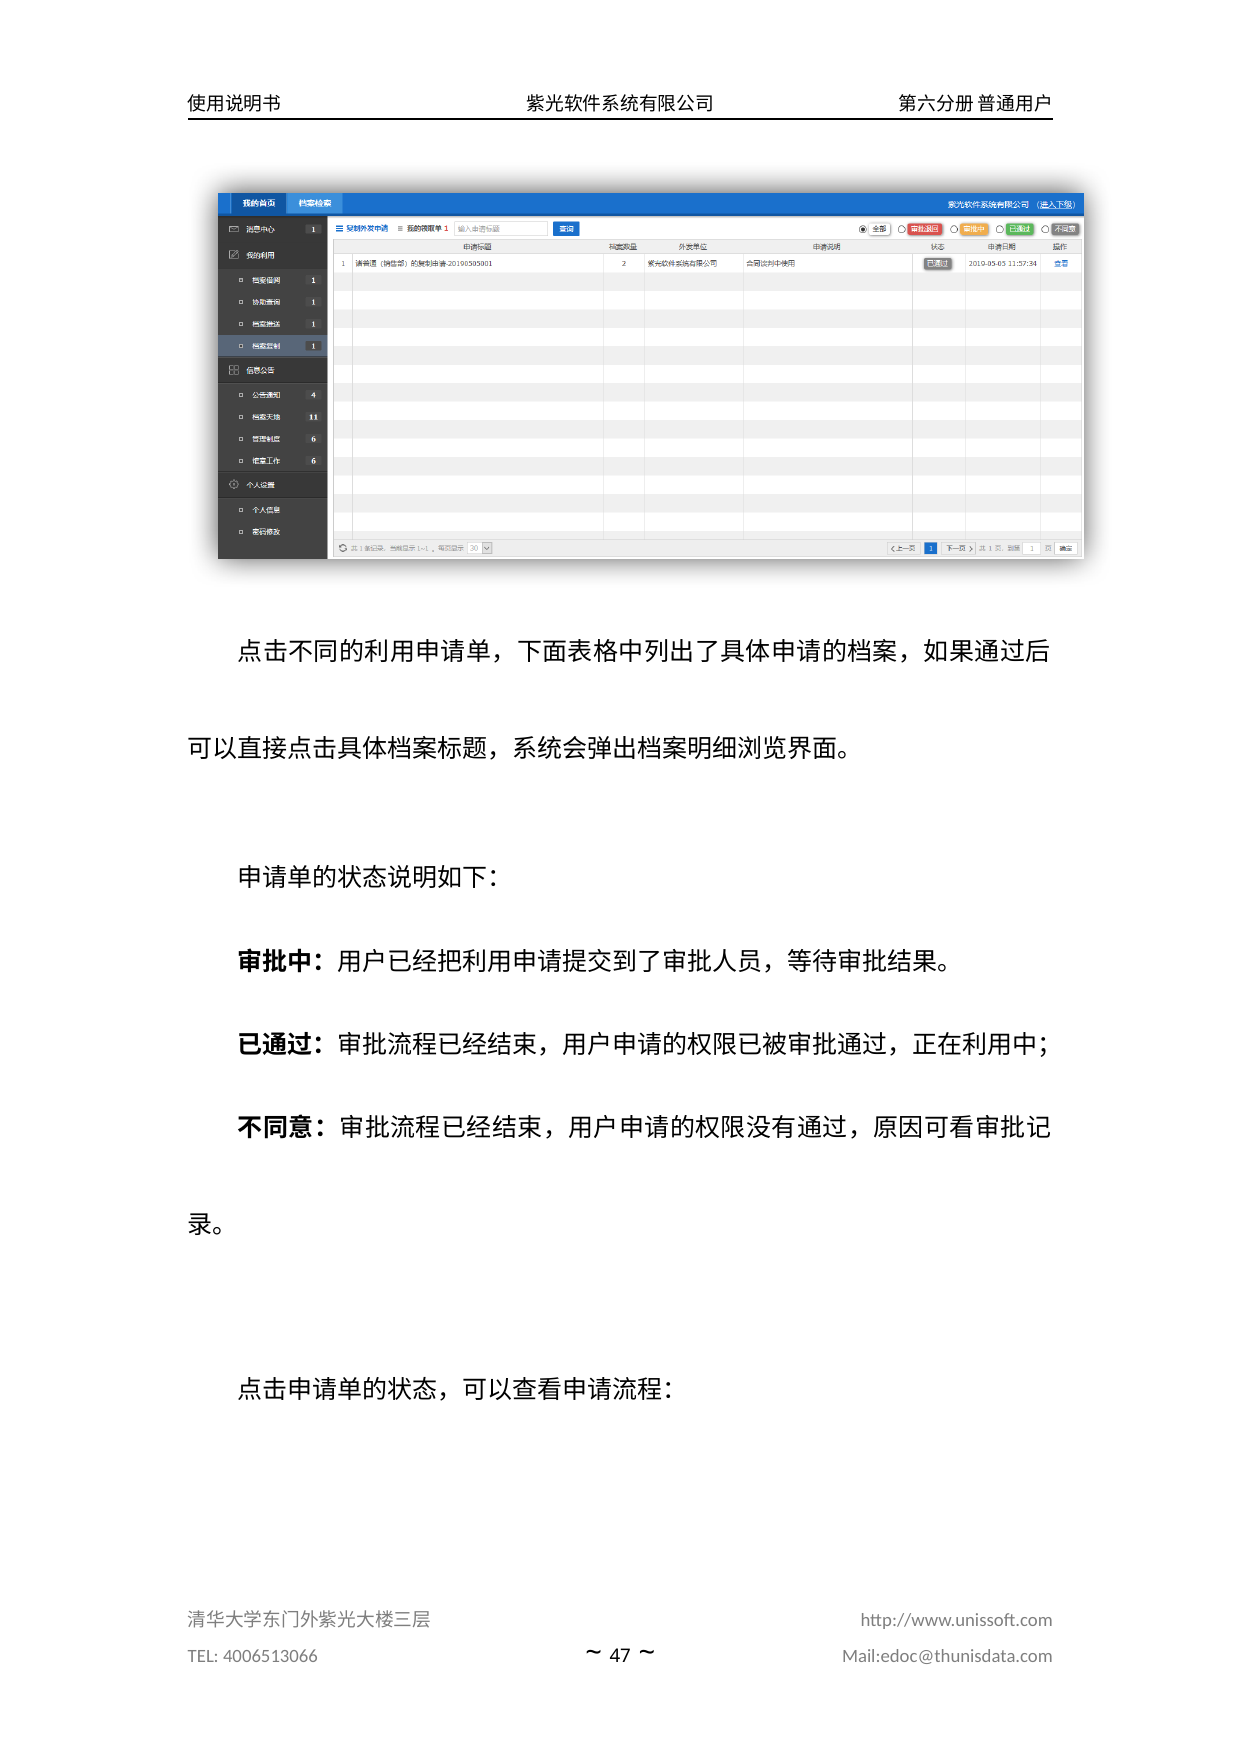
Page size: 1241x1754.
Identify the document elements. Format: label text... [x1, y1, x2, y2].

text 不同意：审批流程已经结束，用户申请的权限没有通过，原因可看审批记录。 [187, 1093, 1053, 1255]
text 点击不同的利用申请单，下面表格中列出了具体申请的档案，如果通过后可以直接点击具体档案标题，系统会弹出档案明细浏览界面。 [187, 617, 1053, 779]
picture [218, 193, 1084, 559]
text 审批中：用户已经把利用申请提交到了审批人员，等待审批结果。 [187, 927, 1053, 992]
text 已通过：审批流程已经结束，用户申请的权限已被审批通过，正在利用中； [187, 1010, 1053, 1075]
text 申请单的状态说明如下： [187, 843, 1053, 908]
text 点击申请单的状态，可以查看申请流程： [187, 1355, 1053, 1420]
